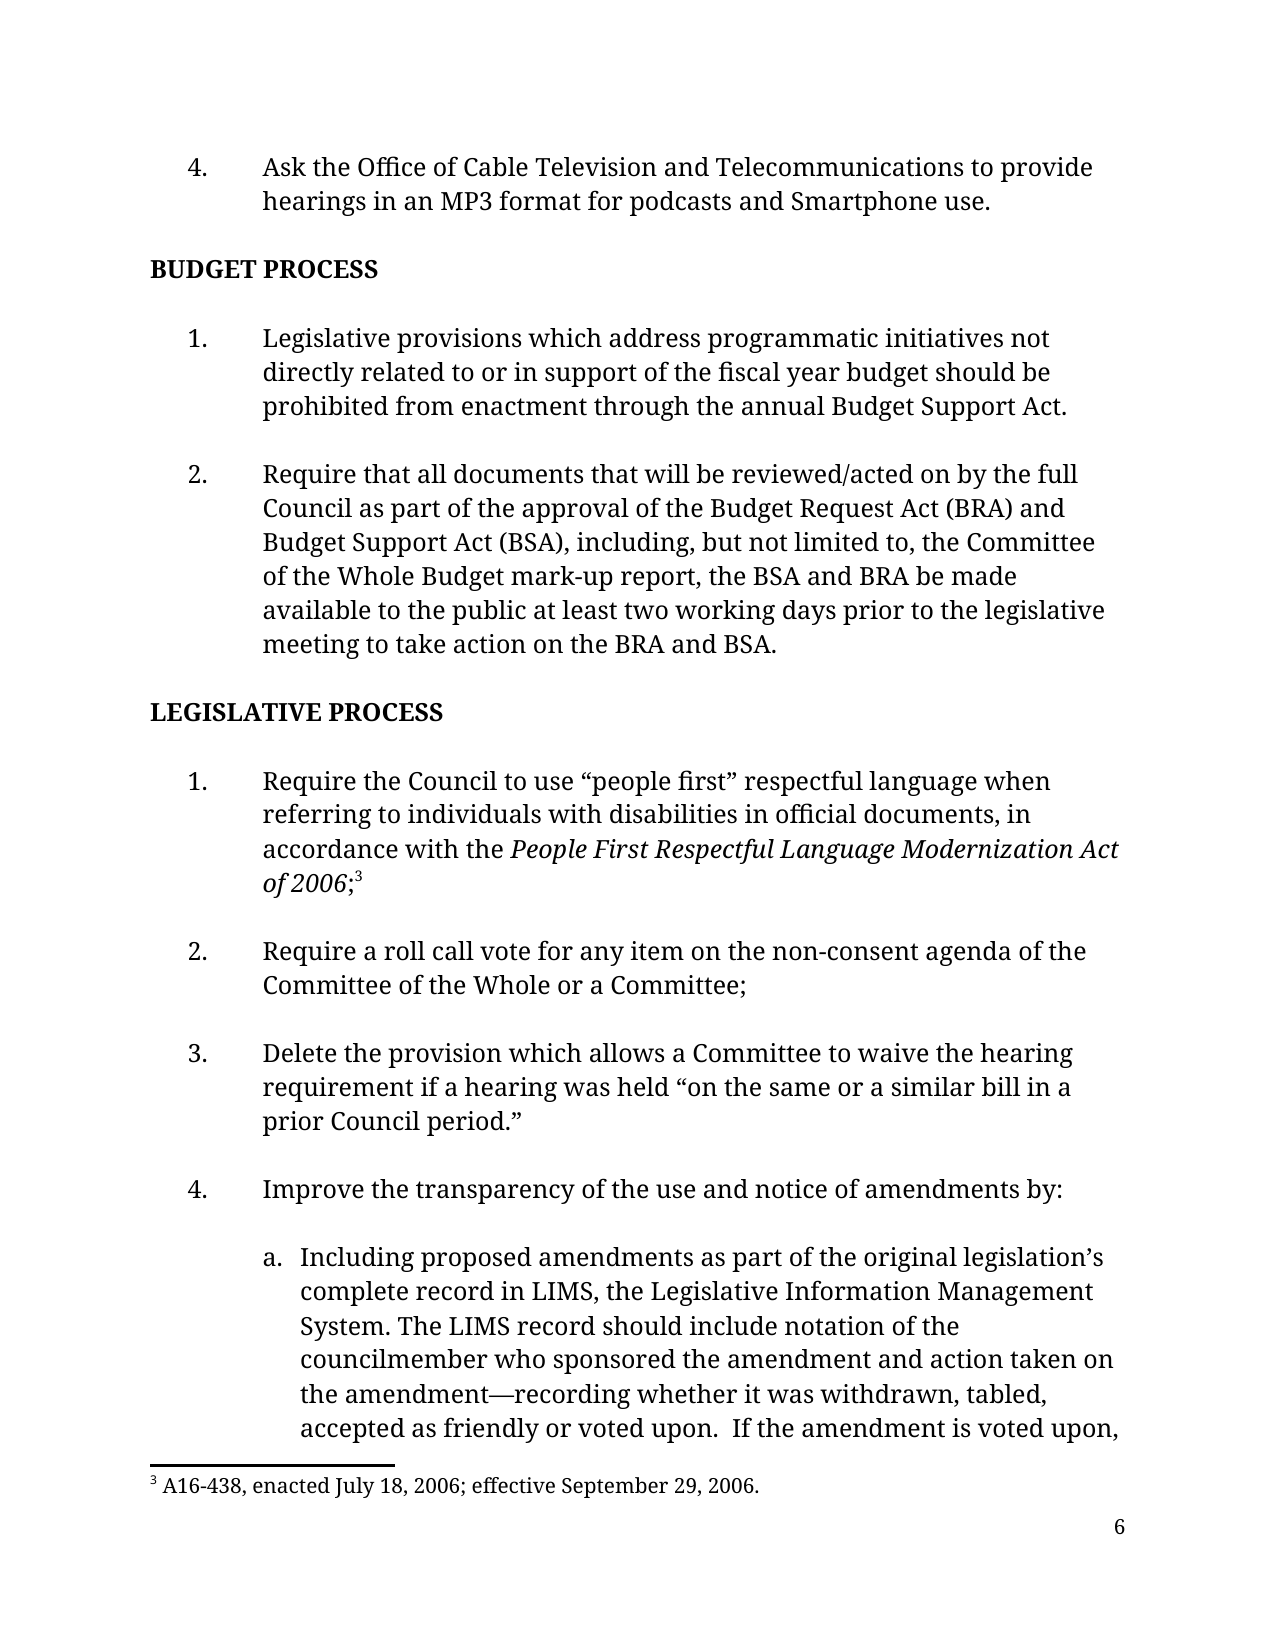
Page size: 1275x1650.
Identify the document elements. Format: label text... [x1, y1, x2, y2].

list Delete the provision which allows a Committee to waive the hearing requirement if a hearing was held “on the same or a similar bill in a prior Council period.” [187, 1036, 1125, 1138]
text LEGISLATIVE PROCESS [150, 695, 1125, 729]
list Legislative provisions which address programmatic initiatives not directly related to or in support of the fiscal year budget should be prohibited from enactment through the annual Budget Support Act. [187, 320, 1125, 422]
list Require the Council to use “people first” respectful language when referring to individuals with disabilities in official documents, in accordance with the People First Respectful Language Modernization Act of 2006; [187, 763, 1125, 899]
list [262, 1240, 1125, 1444]
list Require a roll call vote for any item on the non-consent agenda of the Committee of the Whole or a Committee; [187, 933, 1125, 1002]
list Ask the Office of Cable Television and Telecommunications to provide hearings in an MP3 format for podcasts and Smartphone use. [187, 150, 1125, 218]
list Require that all documents that will be reviewed/acted on by the full Council as part of the approval of the Budget Request Act (BRA) and Budget Support Act (BSA), including, but not limited to, the Committee of the Whole Budget mark-up report, the BSA and BRA be made available to the public at least two working days prior to the legislative meeting to take action on the BRA and BSA. [187, 457, 1125, 661]
list Improve the transparency of the use and notice of amendments by: [187, 1172, 1125, 1206]
text Budget Process [150, 252, 1125, 286]
